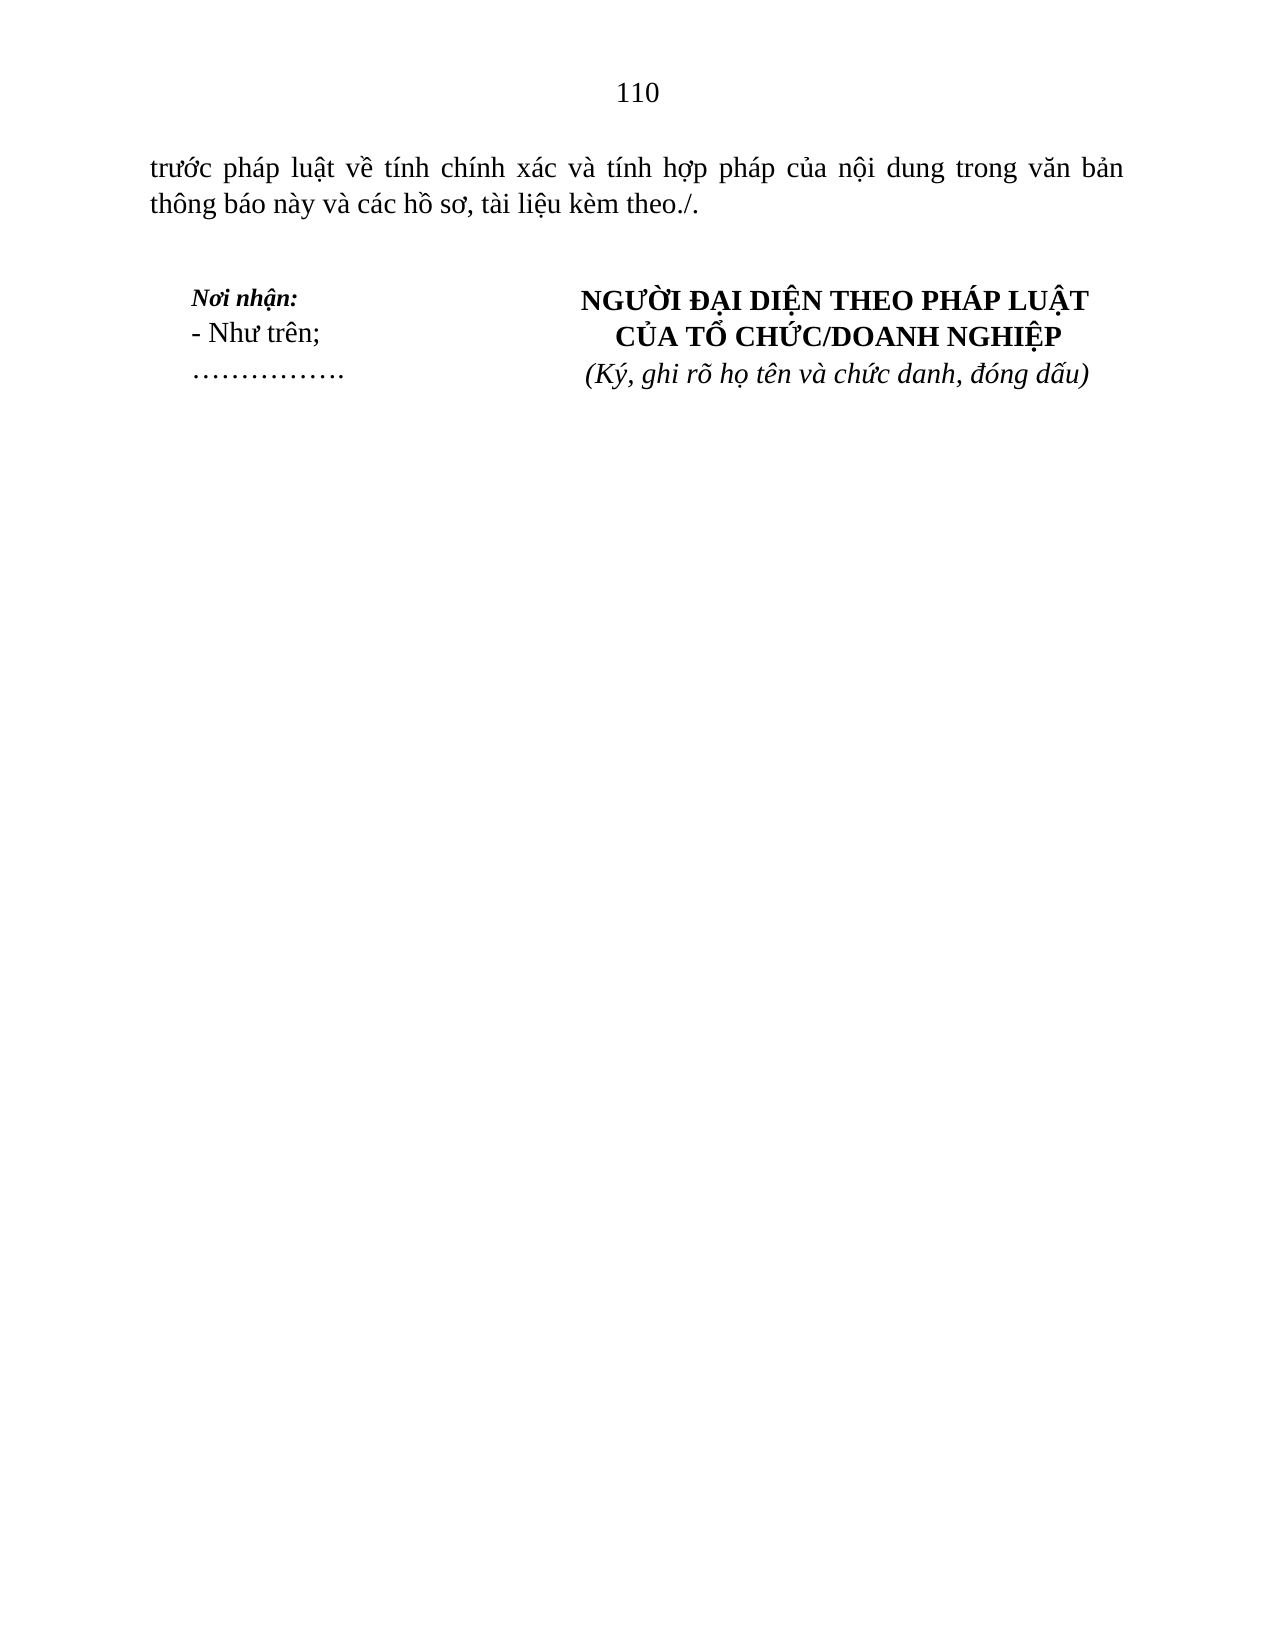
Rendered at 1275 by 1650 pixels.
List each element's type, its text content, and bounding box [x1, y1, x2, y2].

table_header Nơi nhận: - Như trên; ……………. [180, 284, 552, 404]
table_header NGƯỜI ĐẠI DIỆN THEO PHÁP LUẬT CỦA TỔ CHỨC/DOANH NGHIỆP (Ký, ghi rõ họ tên và chức danh, đóng dấu) [552, 284, 1125, 404]
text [150, 150, 1125, 220]
